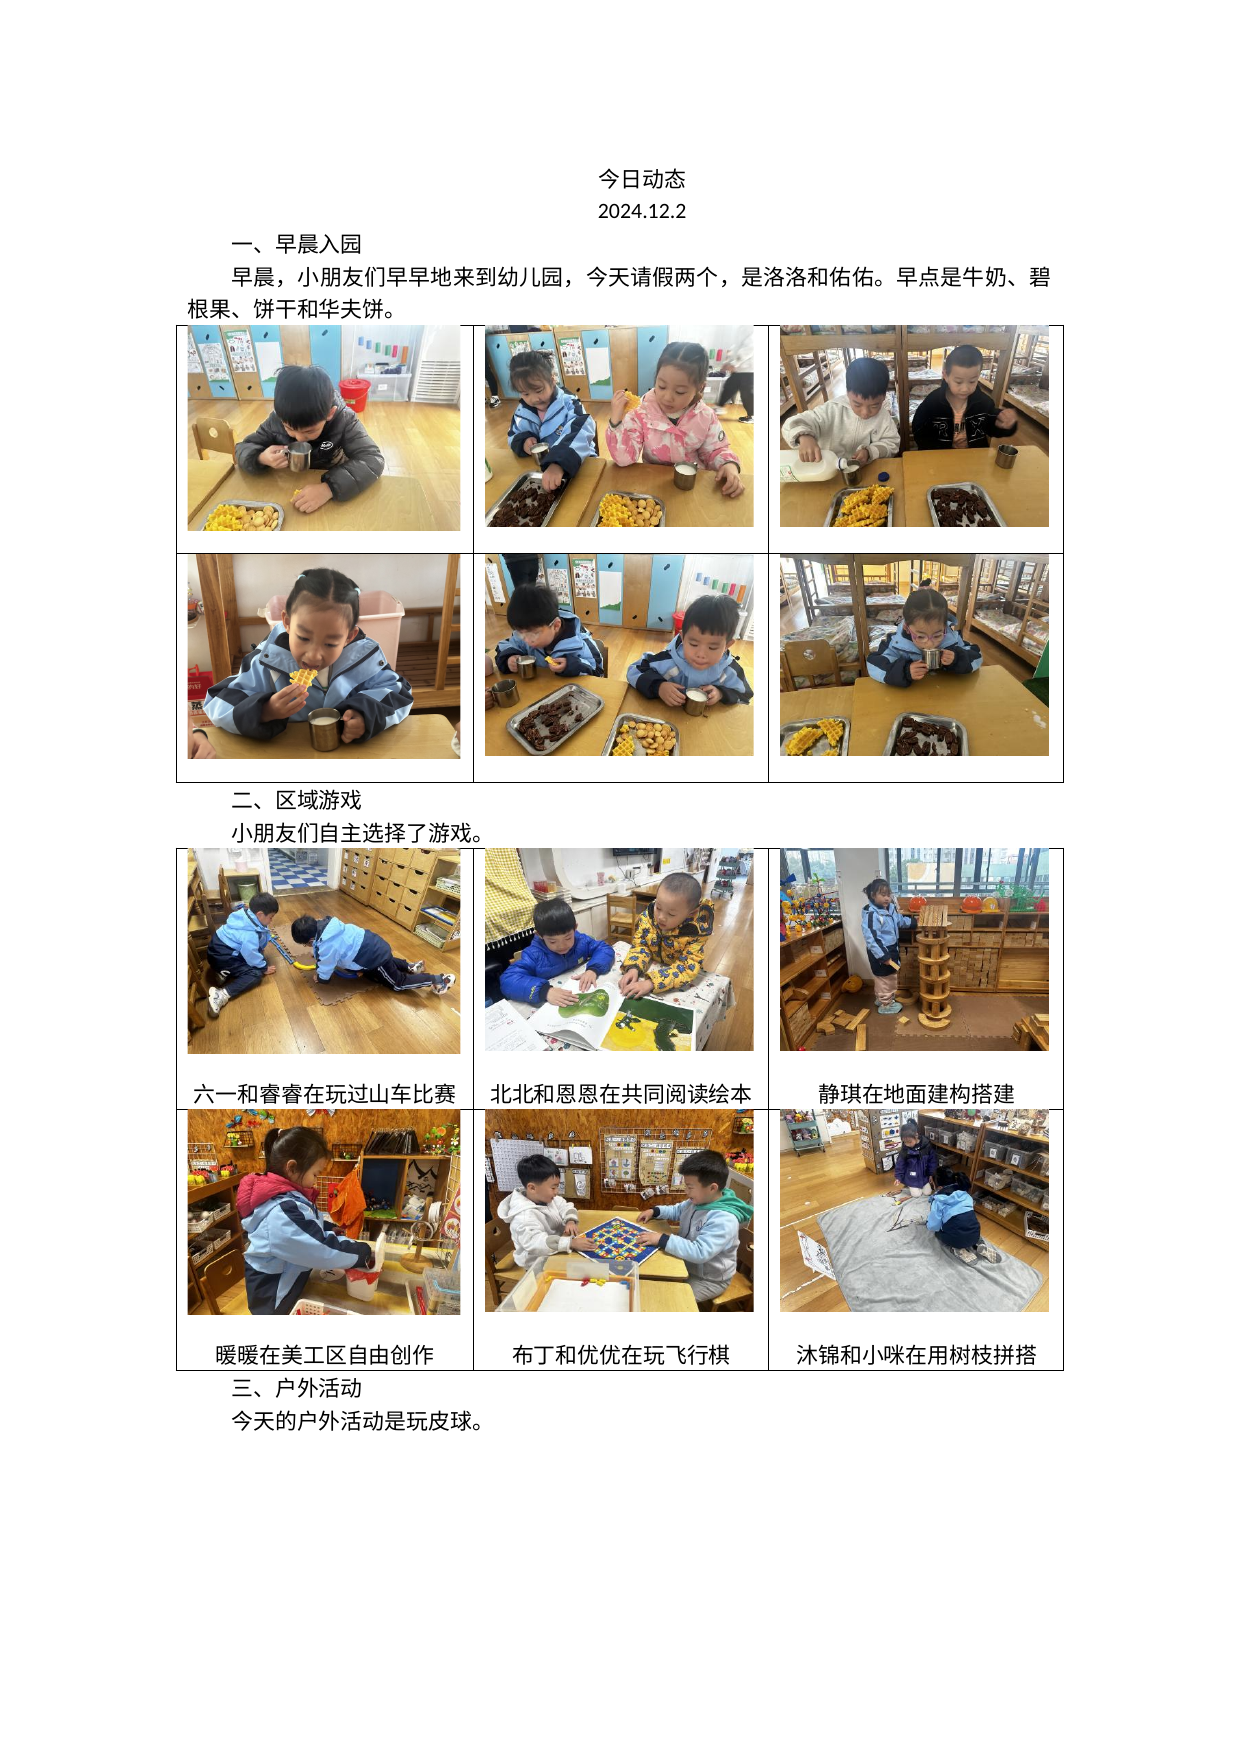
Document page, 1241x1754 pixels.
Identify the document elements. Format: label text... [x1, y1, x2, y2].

table_cell 布丁和优优在玩飞行棋 [474, 1110, 768, 1370]
table_cell [474, 554, 768, 782]
picture [485, 848, 754, 1051]
table_header [769, 326, 1063, 553]
picture [780, 325, 1049, 527]
picture [780, 848, 1049, 1051]
picture [187, 848, 461, 1054]
text 小朋友们自主选择了游戏。 [187, 815, 1053, 848]
text 今天的户外活动是玩皮球。 [187, 1403, 1053, 1436]
text 2024.12.2 [187, 194, 1053, 227]
table_header 静琪在地面建构搭建 [769, 849, 1063, 1109]
text 三、户外活动 [187, 1371, 1053, 1403]
text 早晨，小朋友们早早地来到幼儿园，今天请假两个，是洛洛和佑佑。早点是牛奶、碧根果、饼干和华夫饼。 [187, 259, 1053, 324]
picture [780, 1109, 1049, 1312]
picture [780, 554, 1049, 756]
picture [485, 1109, 754, 1312]
text 今日动态 [187, 162, 1053, 194]
table_cell 暖暖在美工区自由创作 [177, 1110, 473, 1370]
table_header 北北和恩恩在共同阅读绘本 [474, 849, 768, 1109]
picture [485, 325, 754, 527]
table_header [177, 326, 473, 553]
picture [485, 554, 754, 756]
table_cell 沐锦和小咪在用树枝拼搭 [769, 1110, 1063, 1370]
picture [187, 1109, 461, 1315]
table_cell [769, 554, 1063, 782]
text 二、区域游戏 [187, 783, 1053, 815]
text 一、早晨入园 [187, 227, 1053, 259]
picture [187, 325, 461, 531]
table_cell [177, 554, 473, 782]
table_header 六一和睿睿在玩过山车比赛 [177, 849, 473, 1109]
picture [187, 554, 461, 759]
table_header [474, 326, 768, 553]
